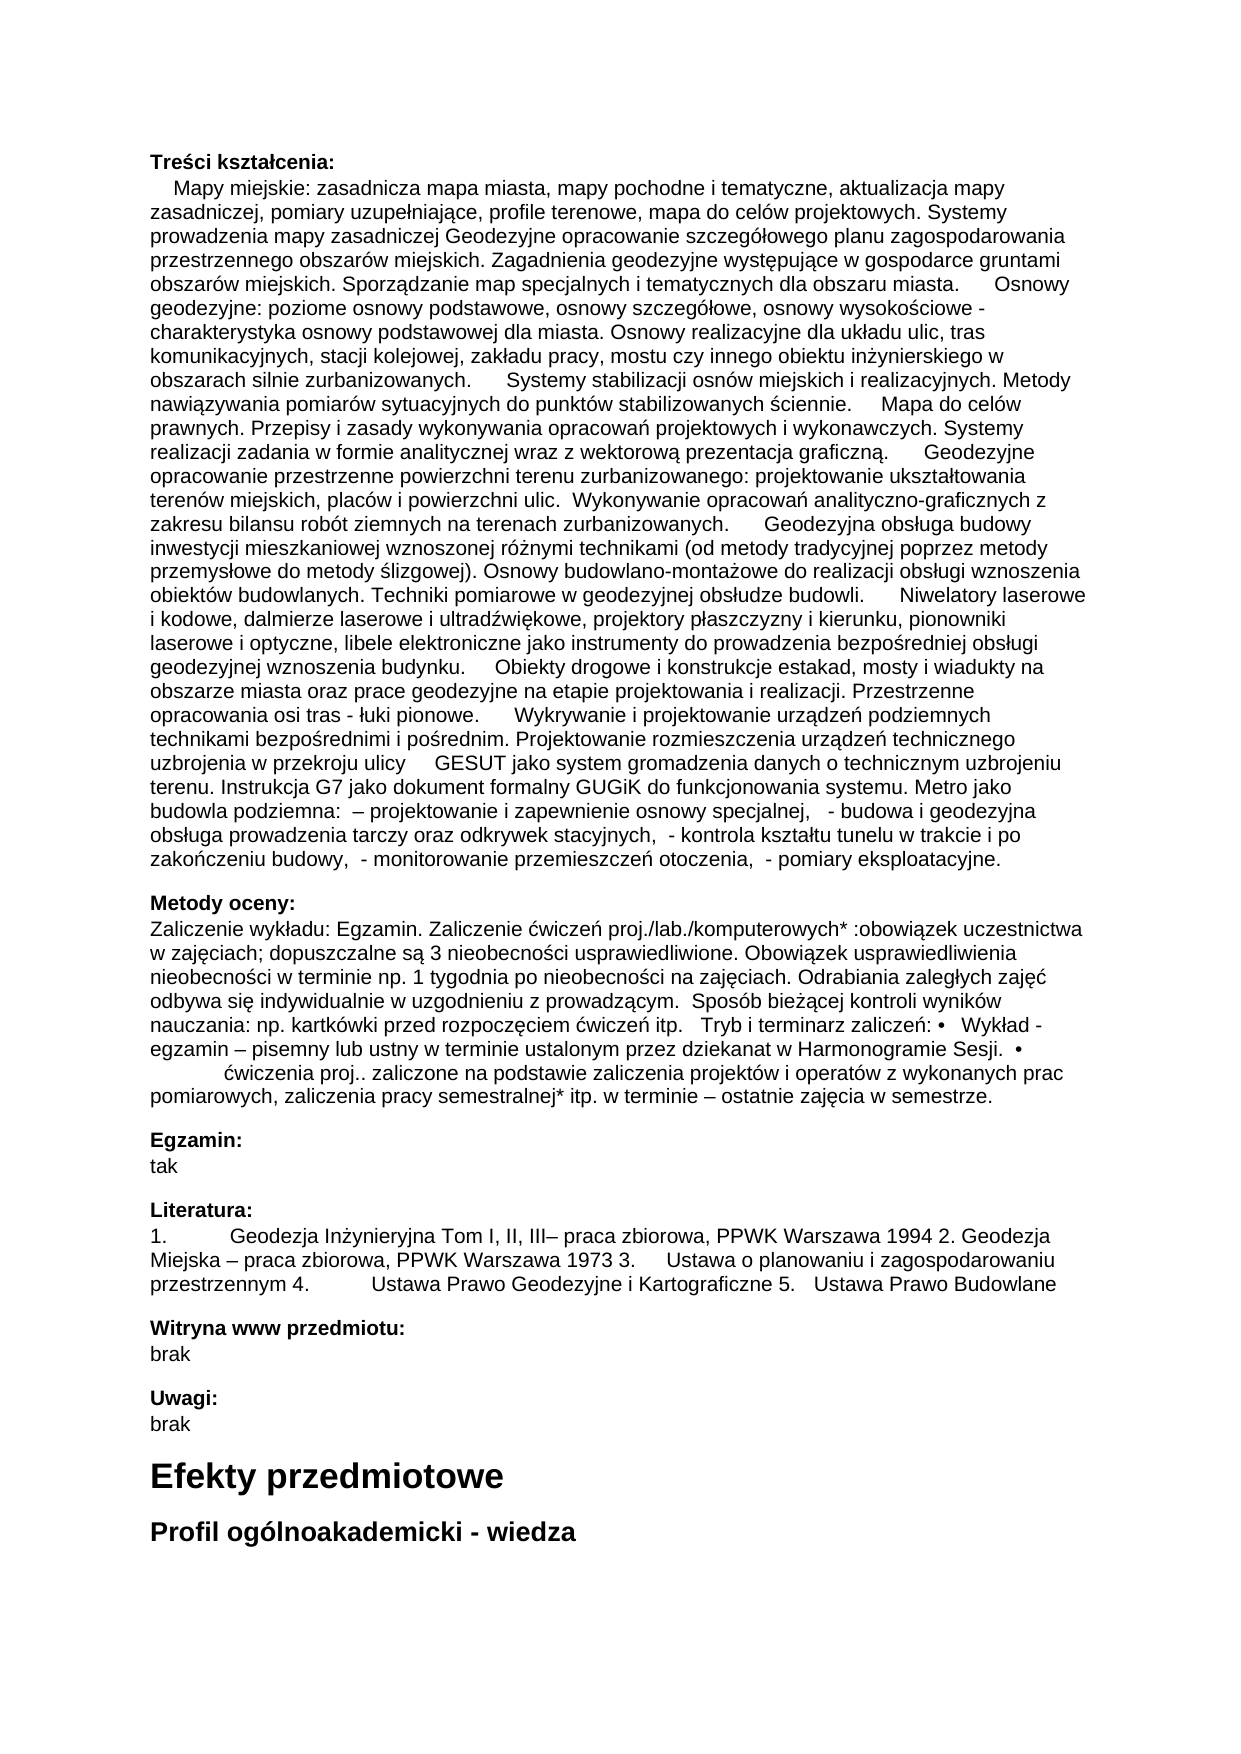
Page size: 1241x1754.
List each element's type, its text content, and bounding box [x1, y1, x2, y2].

subtitle Efekty przedmiotowe [150, 1455, 1090, 1496]
text Zaliczenie wykładu: Egzamin. Zaliczenie ćwiczeń proj./lab./komputerowych* :obowiązek uczestnictwa w zajęciach; dopuszczalne są 3 nieobecności usprawiedliwione. Obowiązek usprawiedliwienia nieobecności w terminie np. 1 tygodnia po nieobecności na zajęciach. Odrabiania zaległych zajęć odbywa się indywidualnie w uzgodnieniu z prowadzącym. Sposób bieżącej kontroli wyników nauczania: np. kartkówki przed rozpoczęciem ćwiczeń itp. Tryb i terminarz zaliczeń: • Wykład - egzamin – pisemny lub ustny w terminie ustalonym przez dziekanat w Harmonogramie Sesji. • ćwiczenia proj.. zaliczone na podstawie zaliczenia projektów i operatów z wykonanych prac pomiarowych, zaliczenia pracy semestralnej* itp. w terminie – ostatnie zajęcia w semestrze. [150, 917, 1090, 1108]
text Literatura: [150, 1198, 1090, 1222]
text tak [150, 1154, 1090, 1178]
subtitle Profil ogólnoakademicki - wiedza [150, 1516, 1090, 1547]
text Mapy miejskie: zasadnicza mapa miasta, mapy pochodne i tematyczne, aktualizacja mapy zasadniczej, pomiary uzupełniające, profile terenowe, mapa do celów projektowych. Systemy prowadzenia mapy zasadniczej Geodezyjne opracowanie szczegółowego planu zagospodarowania przestrzennego obszarów miejskich. Zagadnienia geodezyjne występujące w gospodarce gruntami obszarów miejskich. Sporządzanie map specjalnych i tematycznych dla obszaru miasta. Osnowy geodezyjne: poziome osnowy podstawowe, osnowy szczegółowe, osnowy wysokościowe -charakterystyka osnowy podstawowej dla miasta. Osnowy realizacyjne dla układu ulic, tras komunikacyjnych, stacji kolejowej, zakładu pracy, mostu czy innego obiektu inżynierskiego w obszarach silnie zurbanizowanych. Systemy stabilizacji osnów miejskich i realizacyjnych. Metody nawiązywania pomiarów sytuacyjnych do punktów stabilizowanych ściennie. Mapa do celów prawnych. Przepisy i zasady wykonywania opracowań projektowych i wykonawczych. Systemy realizacji zadania w formie analitycznej wraz z wektorową prezentacja graficzną. Geodezyjne opracowanie przestrzenne powierzchni terenu zurbanizowanego: projektowanie ukształtowania terenów miejskich, placów i powierzchni ulic. Wykonywanie opracowań analityczno-graficznych z zakresu bilansu robót ziemnych na terenach zurbanizowanych. Geodezyjna obsługa budowy inwestycji mieszkaniowej wznoszonej różnymi technikami (od metody tradycyjnej poprzez metody przemysłowe do metody ślizgowej). Osnowy budowlano-montażowe do realizacji obsługi wznoszenia obiektów budowlanych. Techniki pomiarowe w geodezyjnej obsłudze budowli. Niwelatory laserowe i kodowe, dalmierze laserowe i ultradźwiękowe, projektory płaszczyzny i kierunku, pionowniki laserowe i optyczne, libele elektroniczne jako instrumenty do prowadzenia bezpośredniej obsługi geodezyjnej wznoszenia budynku. Obiekty drogowe i konstrukcje estakad, mosty i wiadukty na obszarze miasta oraz prace geodezyjne na etapie projektowania i realizacji. Przestrzenne opracowania osi tras - łuki pionowe. Wykrywanie i projektowanie urządzeń podziemnych technikami bezpośrednimi i pośrednim. Projektowanie rozmieszczenia urządzeń technicznego uzbrojenia w przekroju ulicy GESUT jako system gromadzenia danych o technicznym uzbrojeniu terenu. Instrukcja G7 jako dokument formalny GUGiK do funkcjonowania systemu. Metro jako budowla podziemna: – projektowanie i zapewnienie osnowy specjalnej, - budowa i geodezyjna obsługa prowadzenia tarczy oraz odkrywek stacyjnych, - kontrola kształtu tunelu w trakcie i po zakończeniu budowy, - monitorowanie przemieszczeń otoczenia, - pomiary eksploatacyjne. [150, 176, 1090, 871]
text Treści kształcenia: [150, 150, 1090, 174]
text Uwagi: [150, 1385, 1090, 1409]
text Witryna www przedmiotu: [150, 1316, 1090, 1339]
text Egzamin: [150, 1128, 1090, 1152]
text brak [150, 1342, 1090, 1366]
text Metody oceny: [150, 891, 1090, 914]
text 1. Geodezja Inżynieryjna Tom I, II, III– praca zbiorowa, PPWK Warszawa 1994 2. Geodezja Miejska – praca zbiorowa, PPWK Warszawa 1973 3. Ustawa o planowaniu i zagospodarowaniu przestrzennym 4. Ustawa Prawo Geodezyjne i Kartograficzne 5. Ustawa Prawo Budowlane [150, 1224, 1090, 1296]
text brak [150, 1411, 1090, 1435]
